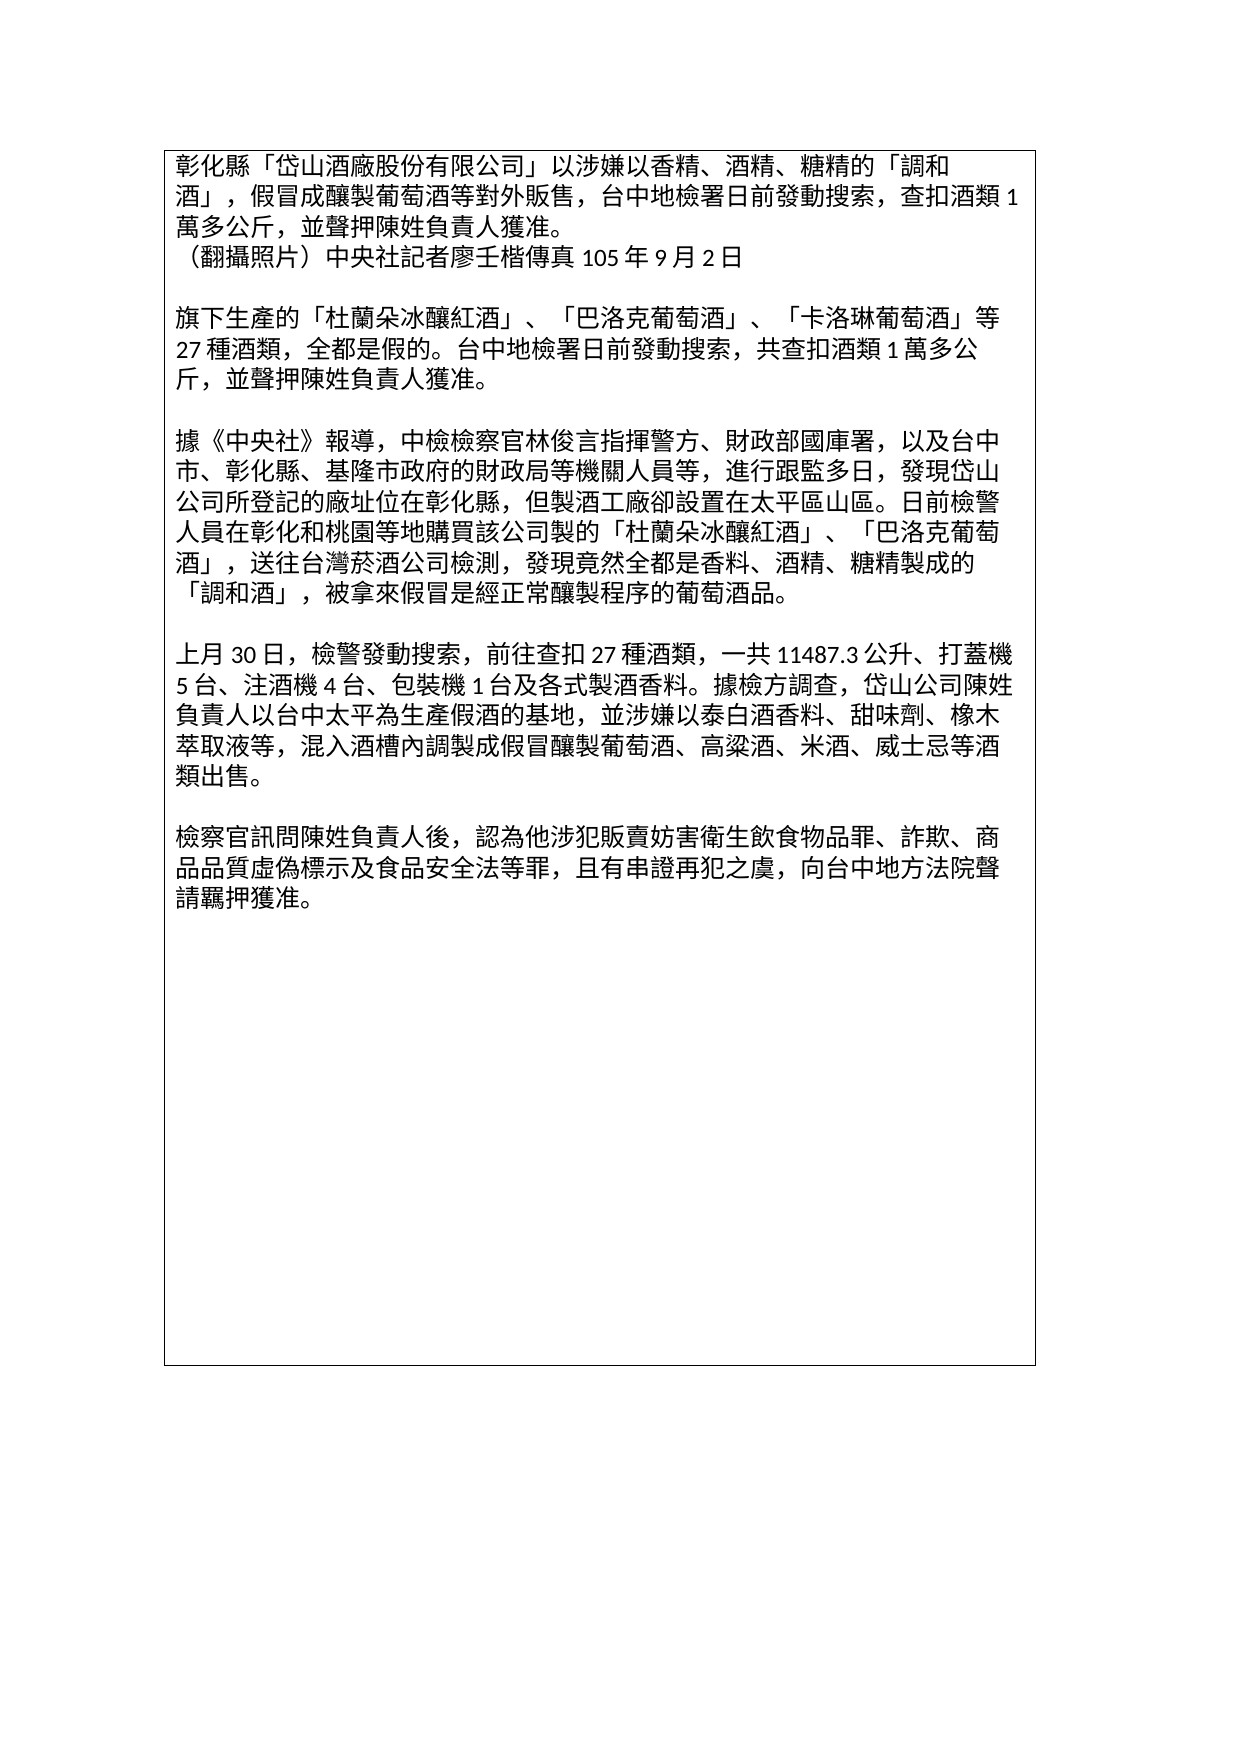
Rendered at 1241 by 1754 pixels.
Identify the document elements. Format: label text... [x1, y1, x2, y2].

table_cell 彰化縣「岱山酒廠股份有限公司」以涉嫌以香精、酒精、糖精的「調和酒」，假冒成釀製葡萄酒等對外販售，台中地檢署日前發動搜索，查扣酒類1萬多公斤，並聲押陳姓負責人獲准。 （翻攝照片）中央社記者廖壬楷傳真 105年9月2日 旗下生產的「杜蘭朵冰釀紅酒」、「巴洛克葡萄酒」、「卡洛琳葡萄酒」等27種酒類，全都是假的。台中地檢署日前發動搜索，共查扣酒類1萬多公斤，並聲押陳姓負責人獲准。 據《中央社》報導，中檢檢察官林俊言指揮警方、財政部國庫署，以及台中市、彰化縣、基隆市政府的財政局等機關人員等，進行跟監多日，發現岱山公司所登記的廠址位在彰化縣，但製酒工廠卻設置在太平區山區。日前檢警人員在彰化和桃園等地購買該公司製的「杜蘭朵冰釀紅酒」、「巴洛克葡萄酒」，送往台灣菸酒公司檢測，發現竟然全都是香料、酒精、糖精製成的「調和酒」，被拿來假冒是經正常釀製程序的葡萄酒品。 上月30日，檢警發動搜索，前往查扣27種酒類，一共11487.3公升、打蓋機5台、注酒機4台、包裝機1台及各式製酒香料。據檢方調查，岱山公司陳姓負責人以台中太平為生產假酒的基地，並涉嫌以泰白酒香料、甜味劑、橡木萃取液等，混入酒槽內調製成假冒釀製葡萄酒、高粱酒、米酒、威士忌等酒類出售。 檢察官訊問陳姓負責人後，認為他涉犯販賣妨害衛生飲食物品罪、詐欺、商品品質虛偽標示及食品安全法等罪，且有串證再犯之虞，向台中地方法院聲請羈押獲准。 [165, 151, 1035, 1364]
